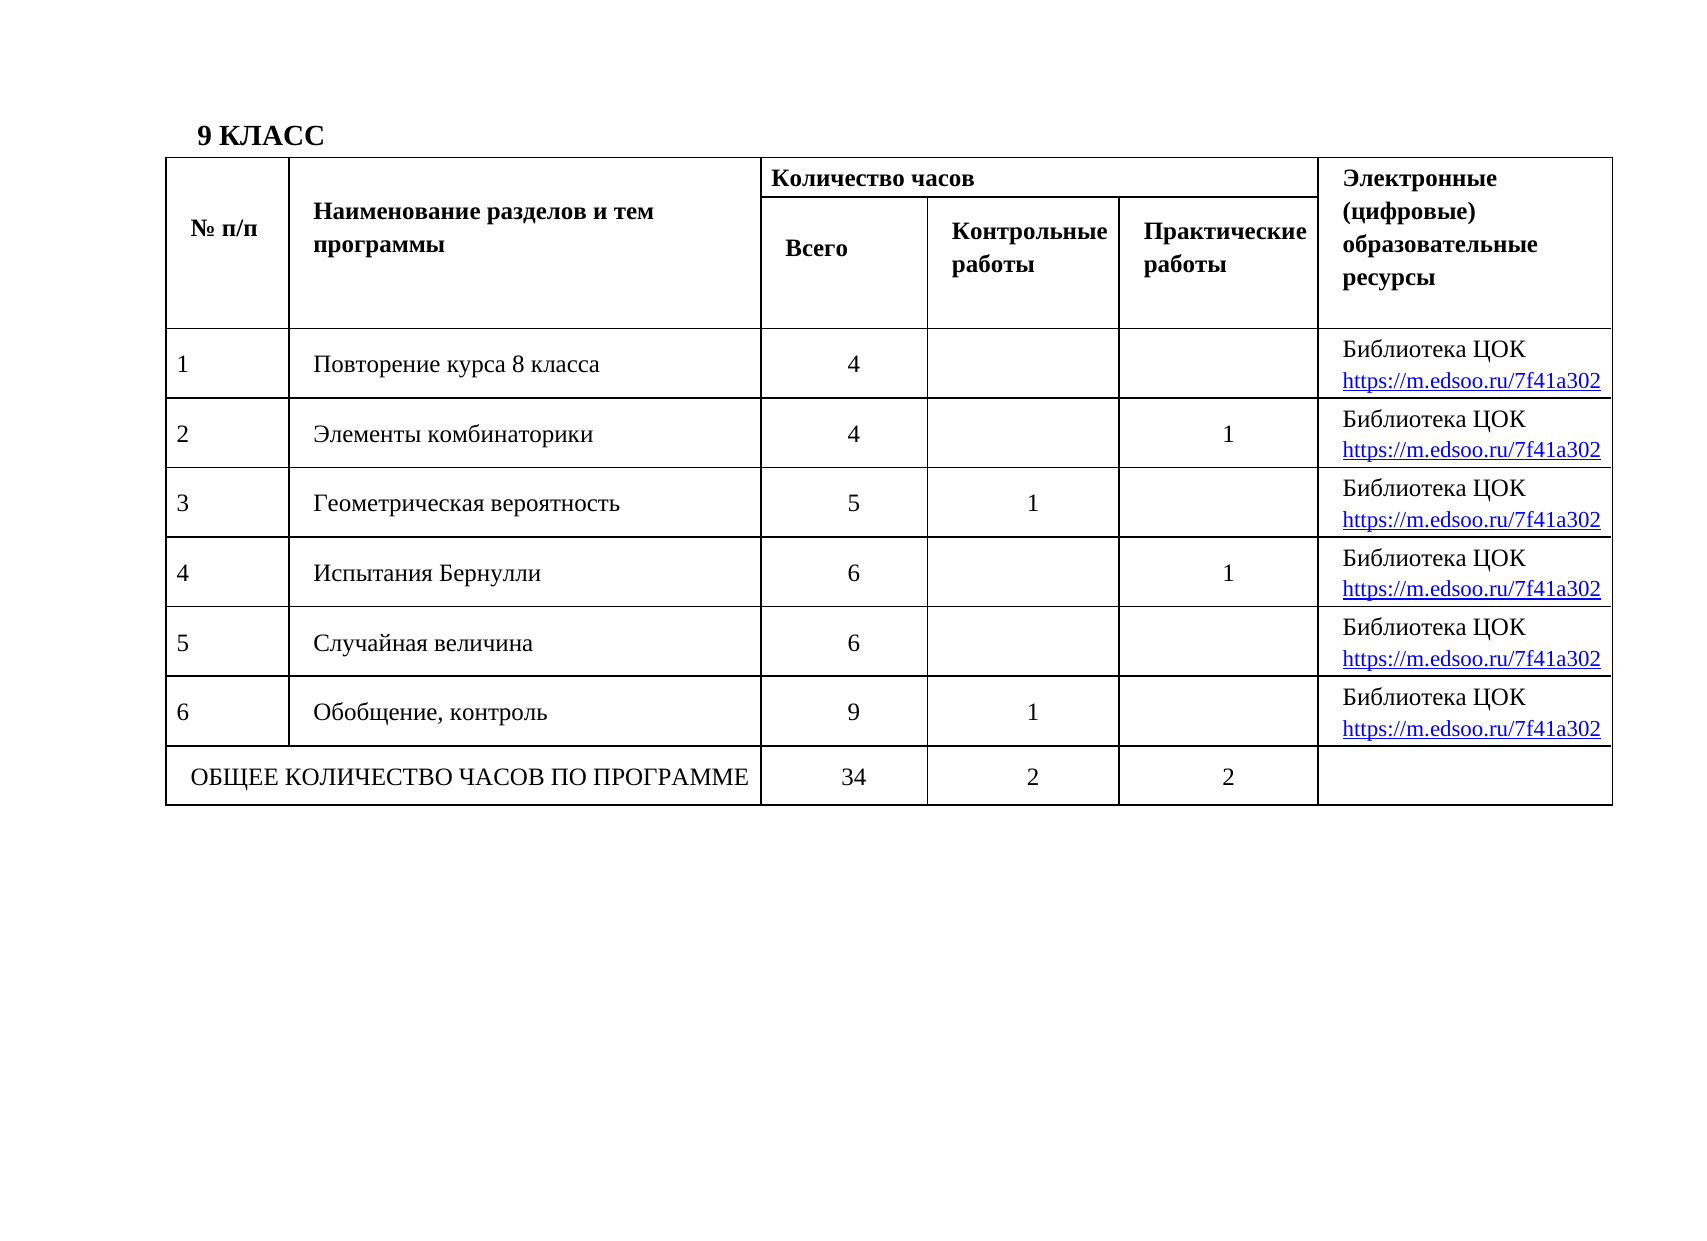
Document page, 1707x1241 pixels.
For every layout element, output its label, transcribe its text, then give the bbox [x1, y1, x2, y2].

table_cell 4 [762, 329, 927, 397]
table_cell ОБЩЕЕ КОЛИЧЕСТВО ЧАСОВ ПО ПРОГРАММЕ [167, 747, 760, 804]
table_cell Библиотека ЦОК https://m.edsoo.ru/7f41a302 [1319, 467, 1612, 536]
table_cell 1 [1120, 399, 1317, 467]
table_cell Контрольные работы [928, 198, 1118, 327]
table_cell 1 [1120, 538, 1317, 606]
table_cell [928, 607, 1118, 675]
table_cell [928, 399, 1118, 467]
table_cell Библиотека ЦОК https://m.edsoo.ru/7f41a302 [1319, 536, 1612, 606]
table_cell Повторение курса 8 класса [290, 329, 760, 397]
table_cell [1319, 745, 1612, 804]
table_cell Элементы комбинаторики [290, 399, 760, 467]
text 9 КЛАСС [190, 118, 1618, 152]
table_cell [1120, 329, 1317, 397]
table_header № п/п [167, 158, 288, 327]
table_cell Библиотека ЦОК https://m.edsoo.ru/7f41a302 [1319, 606, 1612, 675]
table_cell Геометрическая вероятность [290, 468, 760, 536]
table_cell Испытания Бернулли [290, 538, 760, 606]
table_cell 4 [167, 538, 288, 606]
table_cell 5 [762, 468, 927, 536]
table_cell Библиотека ЦОК https://m.edsoo.ru/7f41a302 [1319, 397, 1612, 467]
table_cell 2 [167, 399, 288, 467]
table_cell 6 [762, 607, 927, 675]
table_cell Практические работы [1120, 198, 1317, 327]
table_header Количество часов [762, 158, 1317, 196]
table_cell 1 [928, 677, 1118, 745]
table_cell 34 [762, 747, 927, 804]
table_cell 3 [167, 468, 288, 536]
table_cell 2 [1120, 747, 1317, 804]
table_header Электронные (цифровые) образовательные ресурсы [1319, 158, 1612, 327]
table_cell 1 [167, 329, 288, 397]
table_cell Случайная величина [290, 607, 760, 675]
table_cell 9 [762, 677, 927, 745]
table_cell 5 [167, 607, 288, 675]
table_cell [928, 538, 1118, 606]
table_cell Библиотека ЦОК https://m.edsoo.ru/7f41a302 [1319, 328, 1612, 397]
table_cell 4 [762, 399, 927, 467]
table_cell 6 [167, 677, 288, 745]
table_cell [1120, 468, 1317, 536]
table_cell 1 [928, 468, 1118, 536]
table_cell 6 [762, 538, 927, 606]
table_cell [1120, 677, 1317, 745]
table_cell Всего [762, 198, 927, 327]
table_cell 2 [928, 747, 1118, 804]
table_cell [1120, 607, 1317, 675]
table_header Наименование разделов и тем программы [290, 158, 760, 327]
table_cell [928, 329, 1118, 397]
table_cell Обобщение, контроль [290, 677, 760, 745]
table_cell Библиотека ЦОК https://m.edsoo.ru/7f41a302 [1319, 675, 1612, 745]
